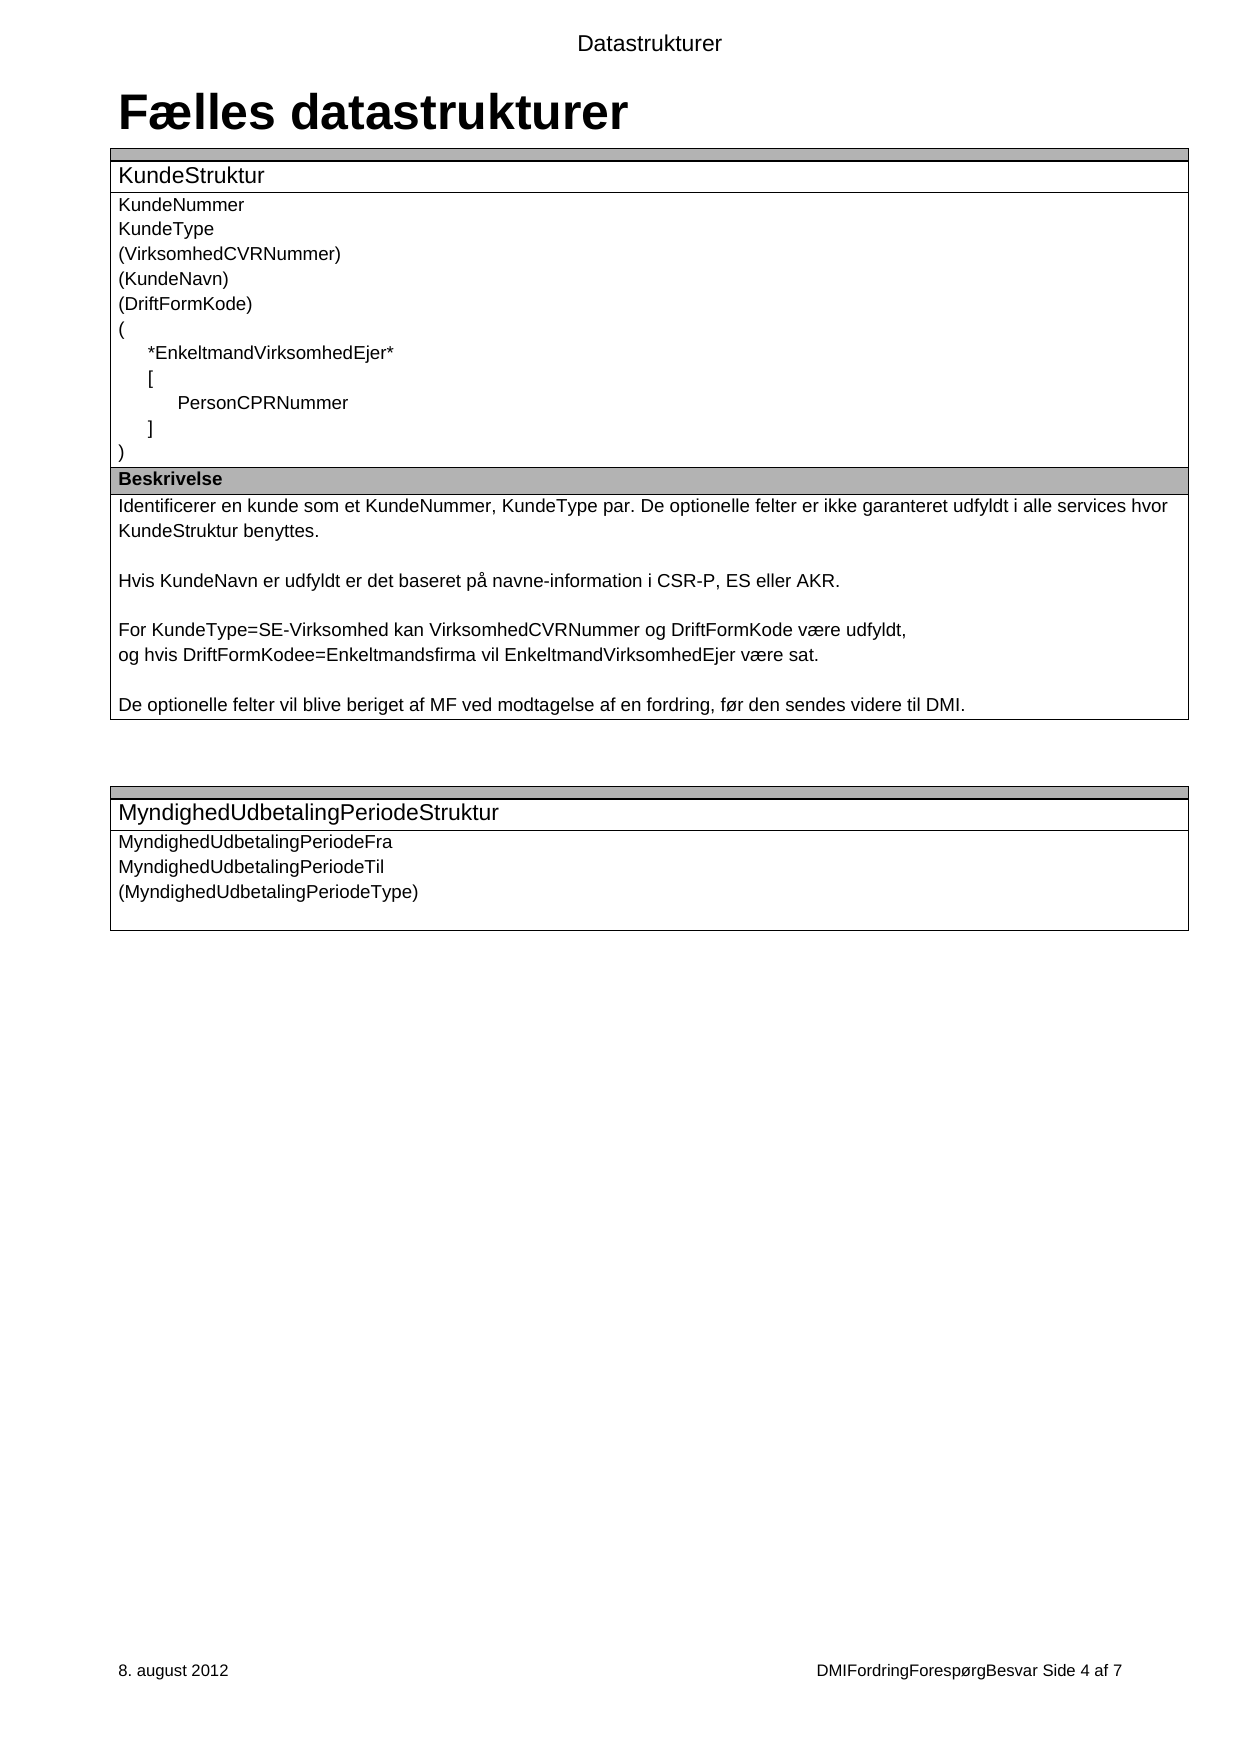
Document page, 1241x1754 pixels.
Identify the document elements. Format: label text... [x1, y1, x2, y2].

table_cell KundeStruktur [111, 162, 1188, 192]
text Fælles datastrukturer [118, 82, 1181, 140]
table_cell MyndighedUdbetalingPeriodeStruktur [111, 800, 1188, 829]
table_cell Beskrivelse [111, 468, 1188, 494]
table_header [111, 149, 1188, 160]
table_cell KundeNummer KundeType (VirksomhedCVRNummer) (KundeNavn) (DriftFormKode) ( *EnkeltmandVirksomhedEjer* [ PersonCPRNummer ] ) [111, 193, 1188, 467]
table_header [111, 787, 1188, 798]
table_cell MyndighedUdbetalingPeriodeFra MyndighedUdbetalingPeriodeTil (MyndighedUdbetalingPeriodeType) [111, 831, 1188, 930]
table_cell Identificerer en kunde som et KundeNummer, KundeType par. De optionelle felter er ikke garanteret udfyldt i alle services hvor KundeStruktur benyttes. Hvis KundeNavn er udfyldt er det baseret på navne-information i CSR-P, ES eller AKR. For KundeType=SE-Virksomhed kan VirksomhedCVRNummer og DriftFormKode være udfyldt, og hvis DriftFormKodee=Enkeltmandsfirma vil EnkeltmandVirksomhedEjer være sat. De optionelle felter vil blive beriget af MF ved modtagelse af en fordring, før den sendes videre til DMI. [111, 495, 1188, 719]
